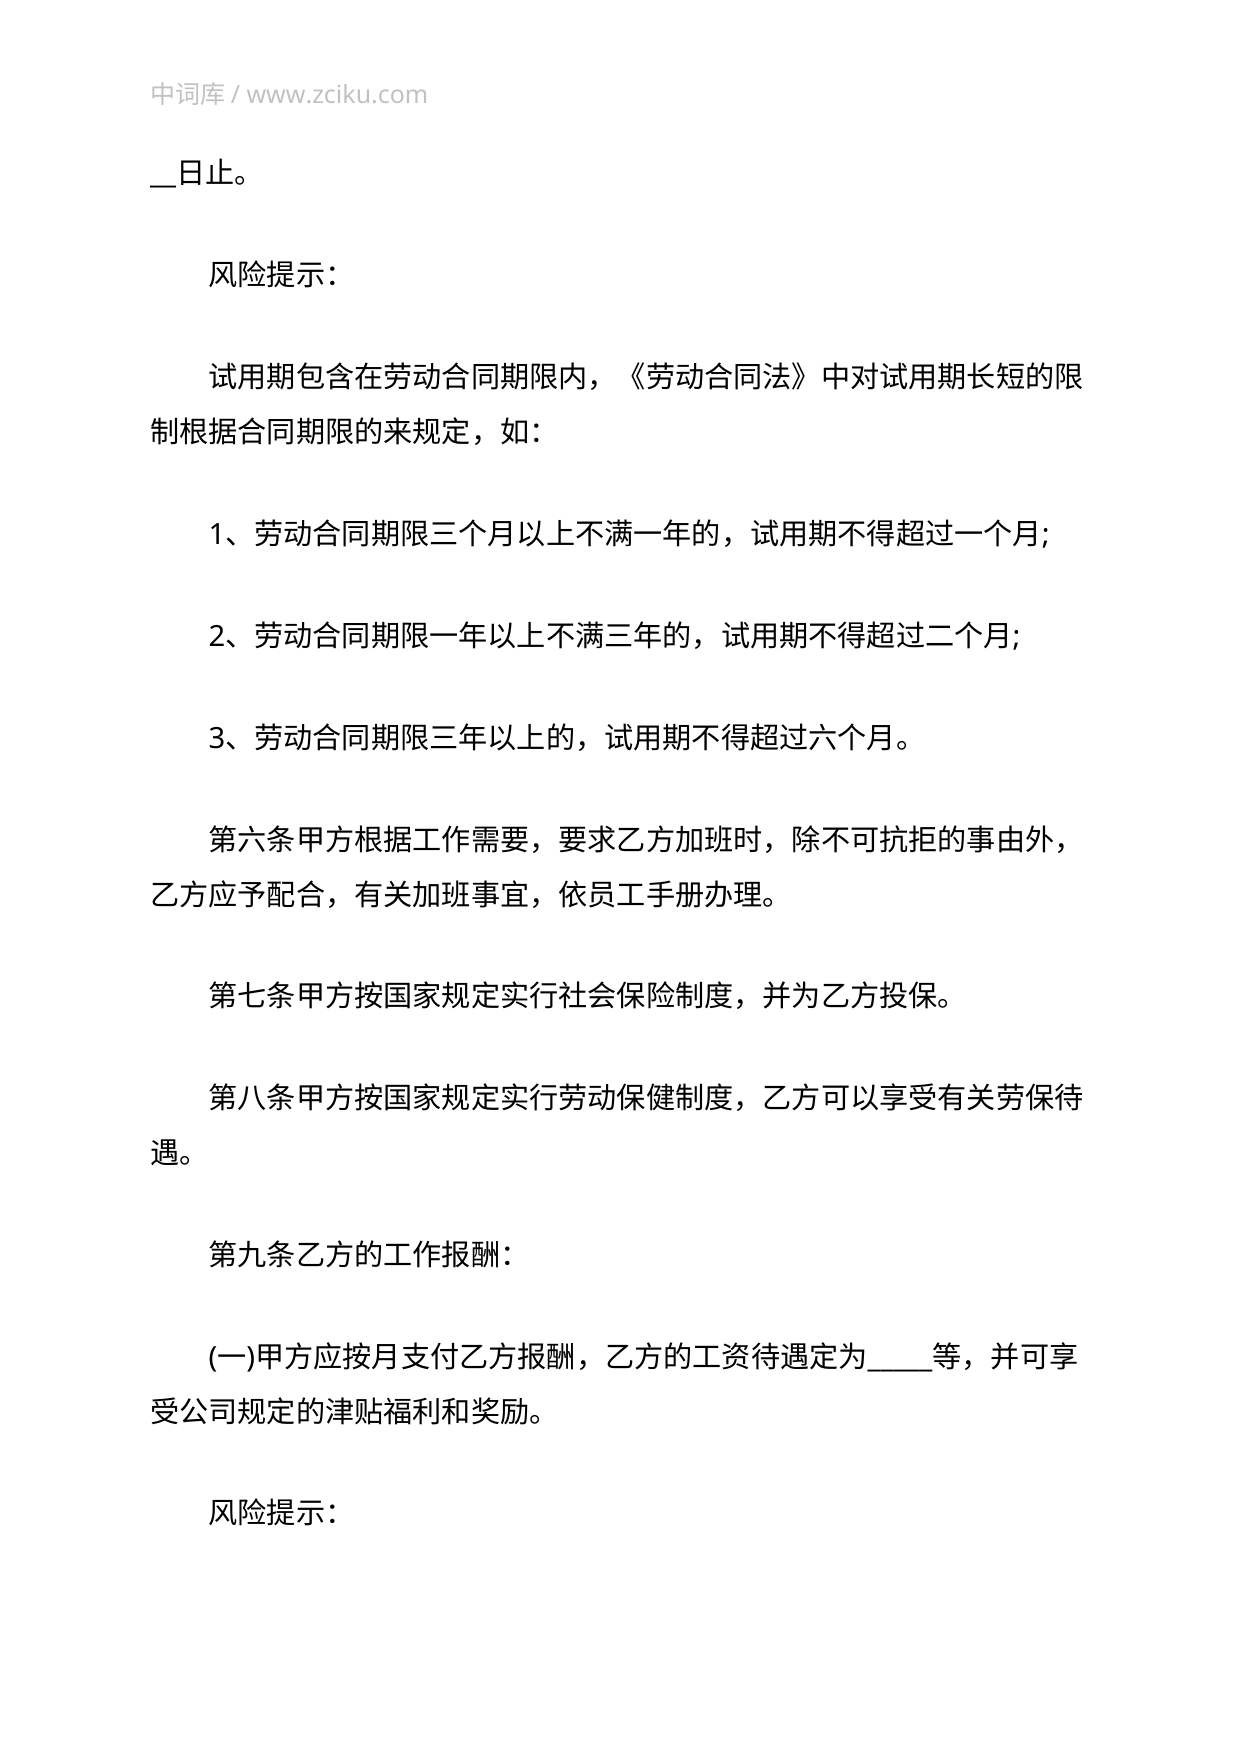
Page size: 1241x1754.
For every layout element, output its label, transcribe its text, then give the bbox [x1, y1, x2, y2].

text 第八条甲方按国家规定实行劳动保健制度，乙方可以享受有关劳保待遇。 [150, 1075, 1090, 1172]
text 风险提示： [150, 1490, 1090, 1532]
text 第六条甲方根据工作需要，要求乙方加班时，除不可抗拒的事由外，乙方应予配合，有关加班事宜，依员工手册办理。 [150, 816, 1090, 913]
text 风险提示： [150, 252, 1090, 294]
text 第七条甲方按国家规定实行社会保险制度，并为乙方投保。 [150, 973, 1090, 1015]
text (一)甲方应按月支付乙方报酬，乙方的工资待遇定为_____等，并可享受公司规定的津贴福利和奖励。 [150, 1333, 1090, 1431]
text 1、劳动合同期限三个月以上不满一年的，试用期不得超过一个月; [150, 510, 1090, 553]
text 3、劳动合同期限三年以上的，试用期不得超过六个月。 [150, 714, 1090, 757]
text 2、劳动合同期限一年以上不满三年的，试用期不得超过二个月; [150, 612, 1090, 655]
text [150, 150, 1090, 192]
text 第九条乙方的工作报酬： [150, 1231, 1090, 1274]
text 试用期包含在劳动合同期限内，《劳动合同法》中对试用期长短的限制根据合同期限的来规定，如： [150, 354, 1090, 451]
